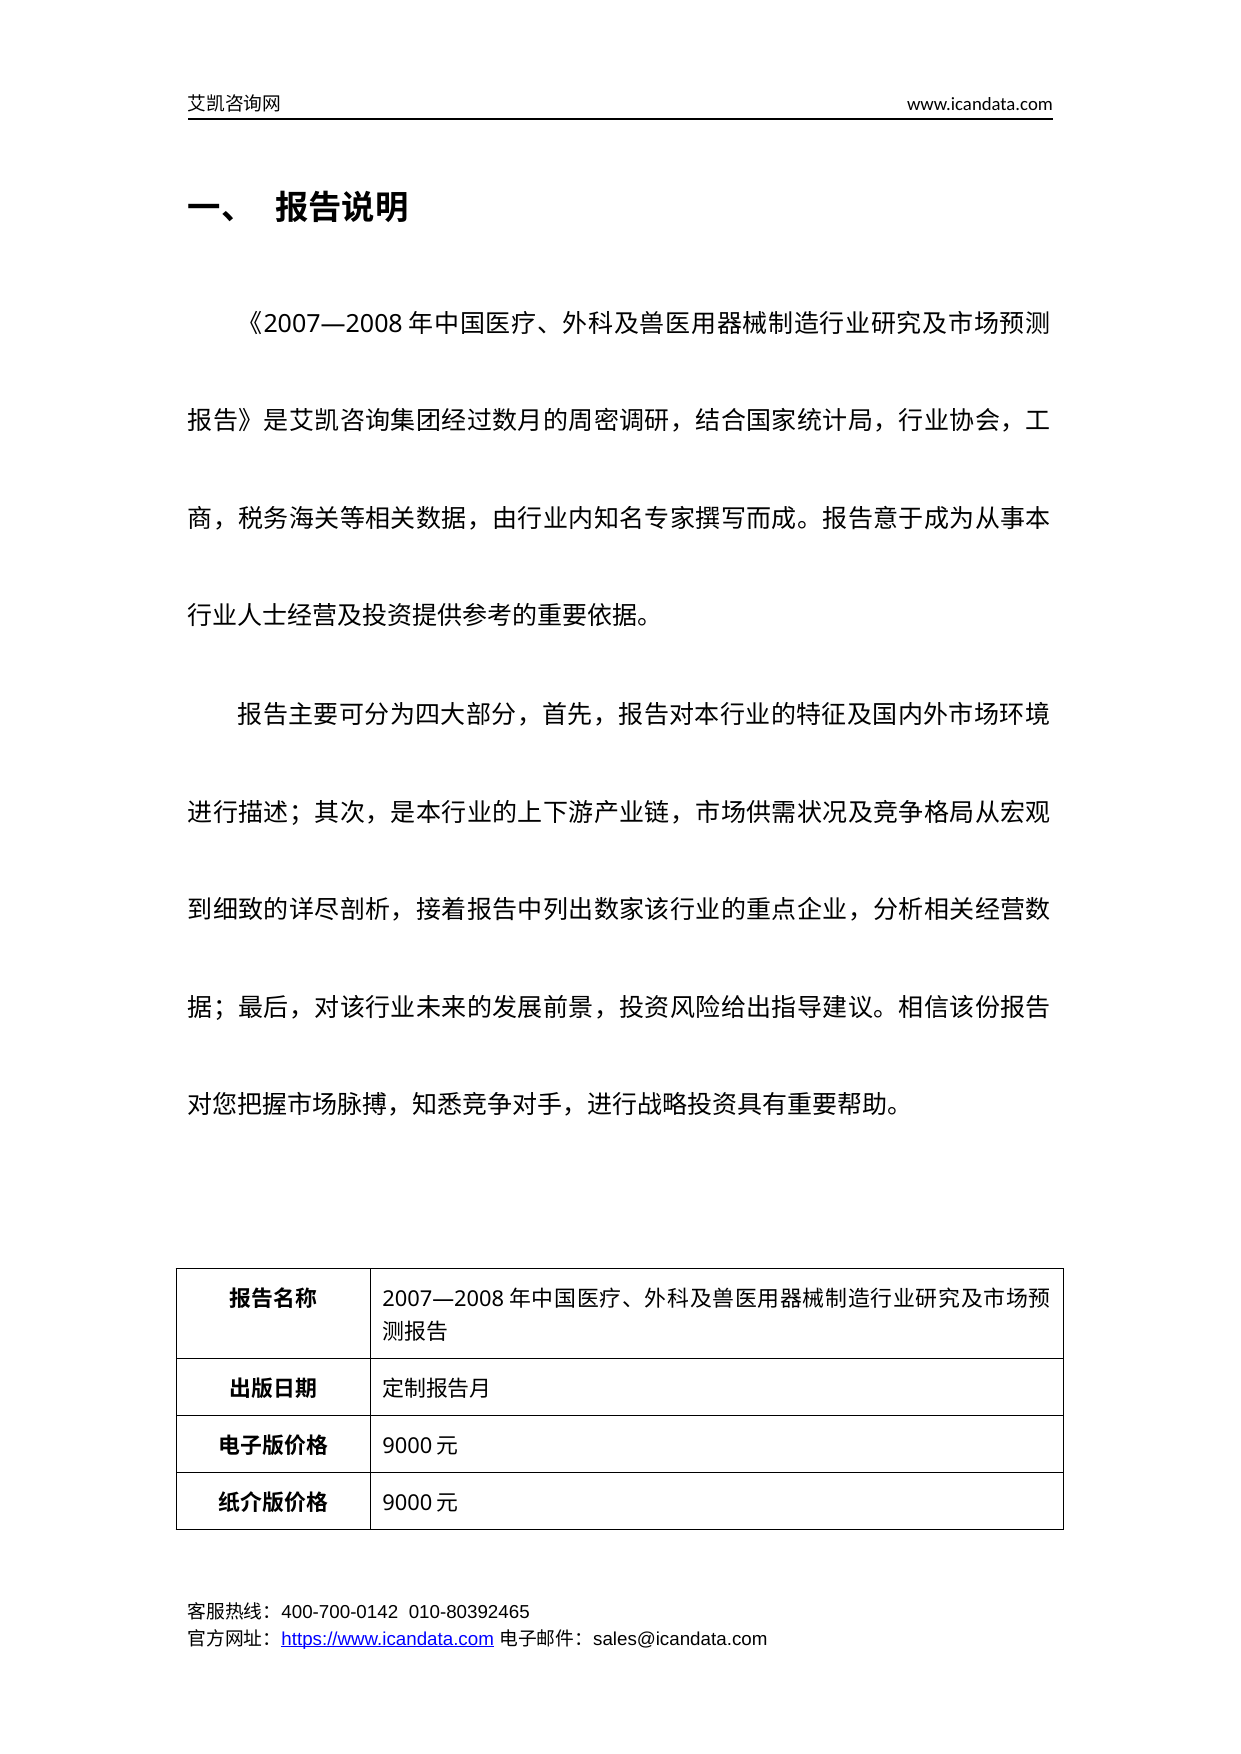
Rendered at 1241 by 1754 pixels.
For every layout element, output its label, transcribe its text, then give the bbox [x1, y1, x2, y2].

table_header 报告名称 [177, 1269, 370, 1358]
text 报告主要可分为四大部分，首先，报告对本行业的特征及国内外市场环境进行描述；其次，是本行业的上下游产业链，市场供需状况及竞争格局从宏观到细致的详尽剖析，接着报告中列出数家该行业的重点企业，分析相关经营数据；最后，对该行业未来的发展前景，投资风险给出指导建议。相信该份报告对您把握市场脉搏，知悉竞争对手，进行战略投资具有重要帮助。 [187, 681, 1053, 1136]
table_cell 纸介版价格 [177, 1473, 370, 1529]
table_cell 定制报告月 [371, 1359, 1063, 1415]
table_cell 9000元 [371, 1416, 1063, 1472]
text 《2007—2008年中国医疗、外科及兽医用器械制造行业研究及市场预测报告》是艾凯咨询集团经过数月的周密调研，结合国家统计局，行业协会，工商，税务海关等相关数据，由行业内知名专家撰写而成。报告意于成为从事本行业人士经营及投资提供参考的重要依据。 [187, 289, 1053, 646]
subtitle 报告说明 [187, 172, 1053, 237]
table_cell 9000元 [371, 1473, 1063, 1529]
table_header 2007—2008年中国医疗、外科及兽医用器械制造行业研究及市场预测报告 [371, 1269, 1063, 1358]
table_cell 电子版价格 [177, 1416, 370, 1472]
table_cell 出版日期 [177, 1359, 370, 1415]
